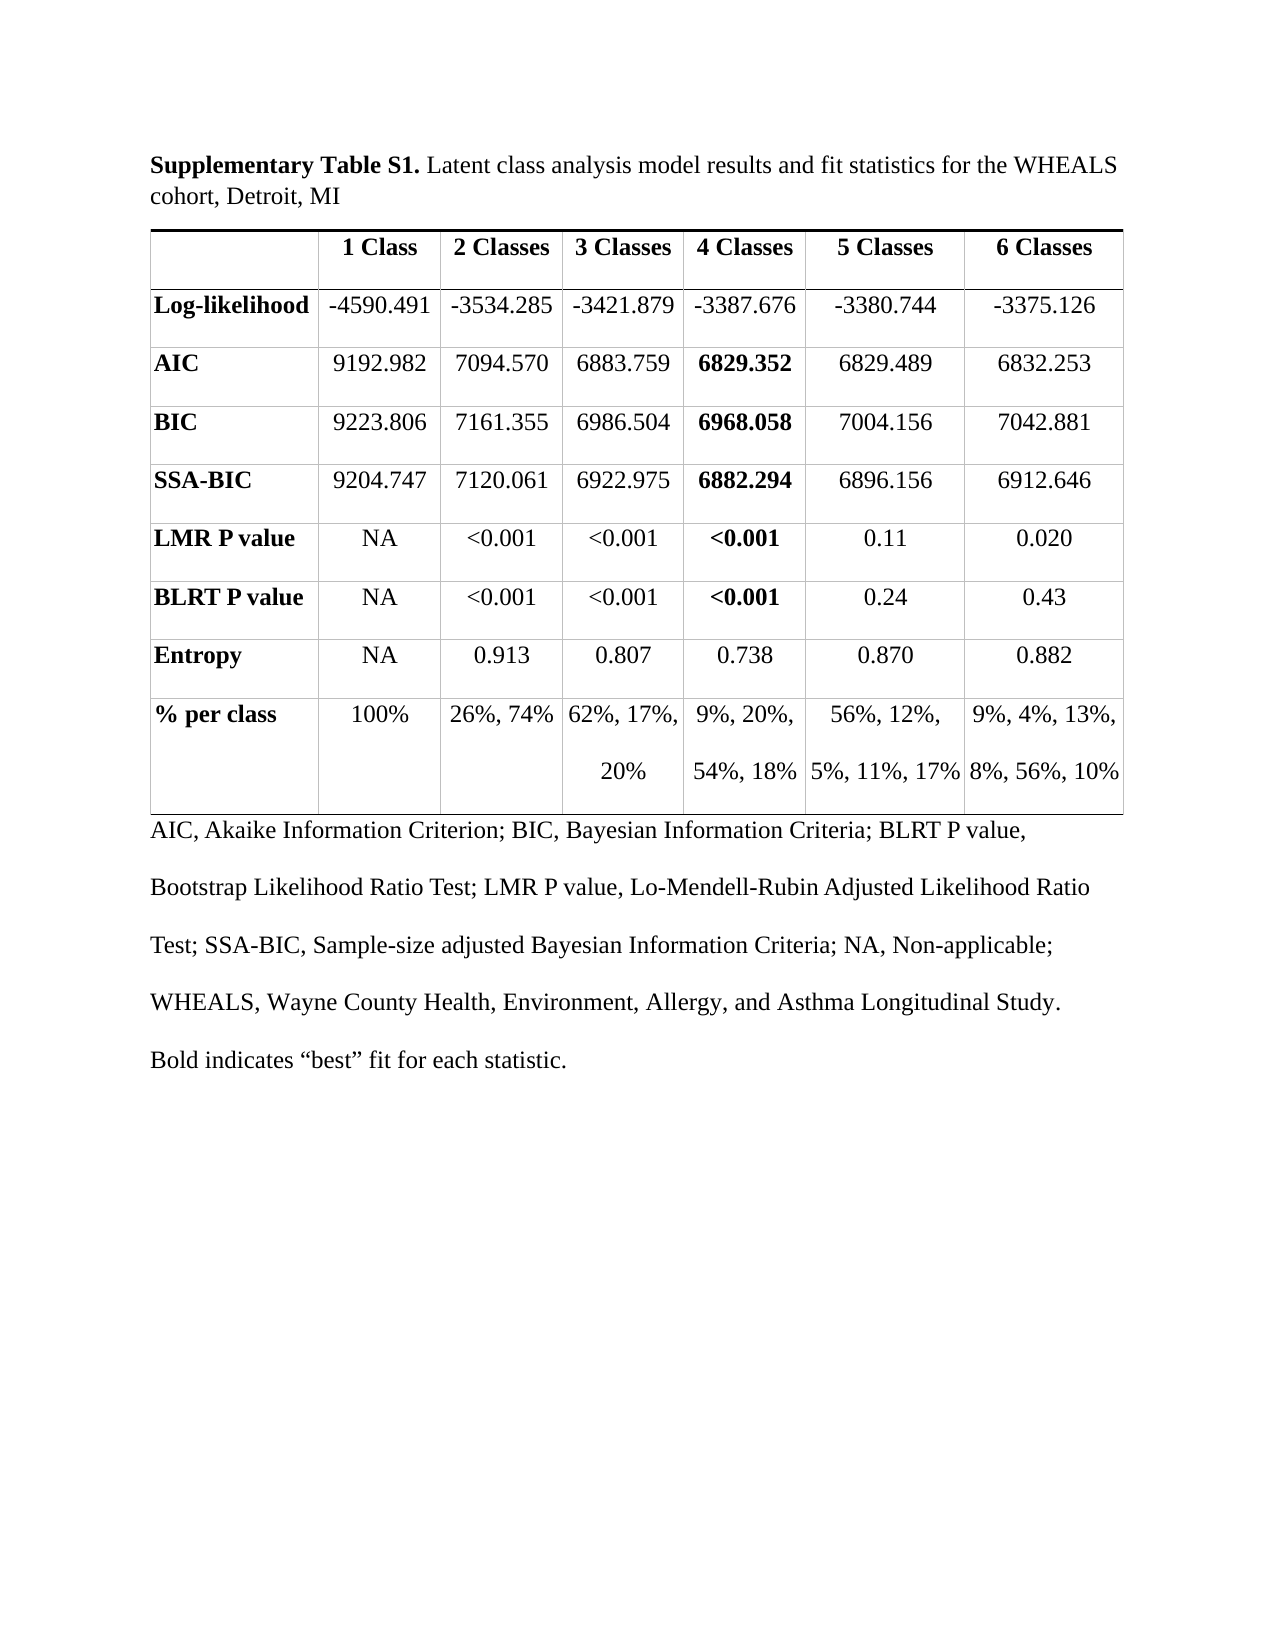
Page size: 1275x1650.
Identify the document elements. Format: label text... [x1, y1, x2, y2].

table_cell -3421.879 [563, 290, 683, 347]
table_cell Entropy [151, 640, 318, 698]
table_cell AIC [151, 348, 318, 406]
table_cell 0.738 [684, 640, 805, 698]
table_cell NA [319, 524, 440, 581]
table_cell 6896.156 [806, 465, 964, 522]
text AIC, Akaike Information Criterion; BIC, Bayesian Information Criteria; BLRT P value, Bootstrap Likelihood Ratio Test; LMR P value, Lo-Mendell-Rubin Adjusted Likelihood Ratio Test; SSA-BIC, Sample-size adjusted Bayesian Information Criteria; NA, Non-applicable; WHEALS, Wayne County Health, Environment, Allergy, and Asthma Longitudinal Study. [150, 815, 1125, 1016]
table_cell 0.020 [965, 524, 1123, 581]
table_cell <0.001 [563, 524, 683, 581]
table_cell 6986.504 [563, 407, 683, 464]
text Supplementary Table S1. Latent class analysis model results and fit statistics for the WHEALS cohort, Detroit, MI [150, 150, 1125, 210]
table_cell 7094.570 [441, 348, 562, 406]
table_cell 6912.646 [965, 465, 1123, 522]
table_header 5 Classes [806, 232, 964, 289]
table_cell 6883.759 [563, 348, 683, 406]
table_cell 6922.975 [563, 465, 683, 522]
table_cell -4590.491 [319, 290, 440, 347]
table_cell -3387.676 [684, 290, 805, 347]
table_cell 6829.489 [806, 348, 964, 406]
table_cell 0.870 [806, 640, 964, 698]
table_cell 9%, 20%, 54%, 18% [684, 699, 805, 814]
table_cell 0.807 [563, 640, 683, 698]
table_cell 56%, 12%, 5%, 11%, 17% [806, 699, 964, 814]
table_header 1 Class [319, 232, 440, 289]
table_cell 0.43 [965, 582, 1123, 639]
table_cell -3380.744 [806, 290, 964, 347]
table_cell <0.001 [684, 524, 805, 581]
table_cell 6832.253 [965, 348, 1123, 406]
table_cell SSA-BIC [151, 465, 318, 522]
table_cell 0.882 [965, 640, 1123, 698]
table_cell <0.001 [684, 582, 805, 639]
table_cell 6882.294 [684, 465, 805, 522]
table_cell BIC [151, 407, 318, 464]
table_header 2 Classes [441, 232, 562, 289]
table_cell % per class [151, 699, 318, 814]
table_cell <0.001 [441, 524, 562, 581]
table_cell 7120.061 [441, 465, 562, 522]
table_cell NA [319, 582, 440, 639]
table_cell 7042.881 [965, 407, 1123, 464]
table_header [151, 232, 318, 289]
table_cell 7161.355 [441, 407, 562, 464]
table_cell Log-likelihood [151, 290, 318, 347]
table_cell 6968.058 [684, 407, 805, 464]
table_cell 0.11 [806, 524, 964, 581]
table_cell 0.913 [441, 640, 562, 698]
table_header 4 Classes [684, 232, 805, 289]
table_cell 9223.806 [319, 407, 440, 464]
table_cell 100% [319, 699, 440, 814]
table_cell 9192.982 [319, 348, 440, 406]
table_header 6 Classes [965, 232, 1123, 289]
table_cell 0.24 [806, 582, 964, 639]
table_header 3 Classes [563, 232, 683, 289]
table_cell -3375.126 [965, 290, 1123, 347]
text Bold indicates “best” fit for each statistic. [150, 1045, 1125, 1073]
table_cell 26%, 74% [441, 699, 562, 814]
table_cell 9%, 4%, 13%, 8%, 56%, 10% [965, 699, 1123, 814]
table_cell -3534.285 [441, 290, 562, 347]
table_cell 6829.352 [684, 348, 805, 406]
table_cell BLRT P value [151, 582, 318, 639]
table_cell 7004.156 [806, 407, 964, 464]
table_cell <0.001 [441, 582, 562, 639]
table_cell <0.001 [563, 582, 683, 639]
table_cell 62%, 17%, 20% [563, 699, 683, 814]
table_cell LMR P value [151, 524, 318, 581]
table_cell NA [319, 640, 440, 698]
table_cell 9204.747 [319, 465, 440, 522]
